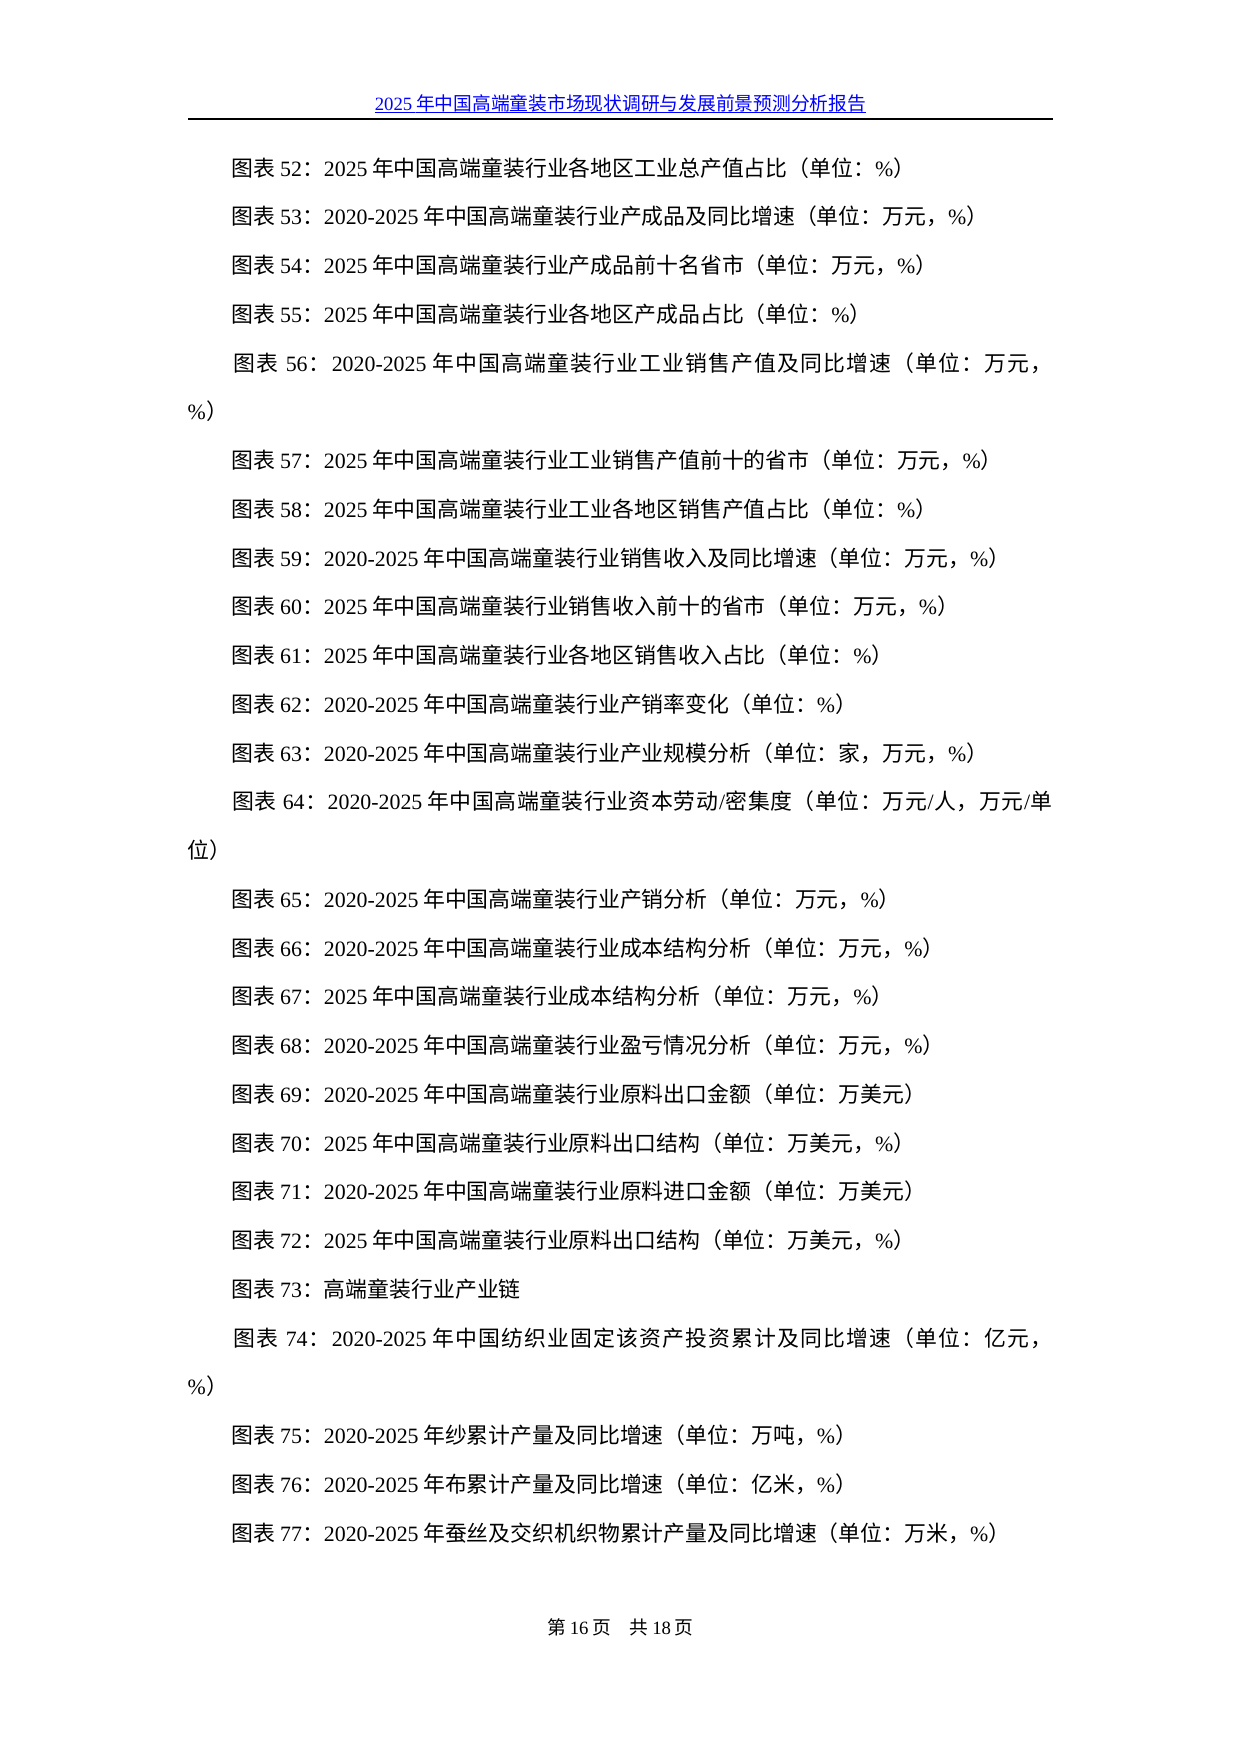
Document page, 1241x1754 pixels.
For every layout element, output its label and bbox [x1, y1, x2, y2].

text [187, 150, 1053, 1548]
